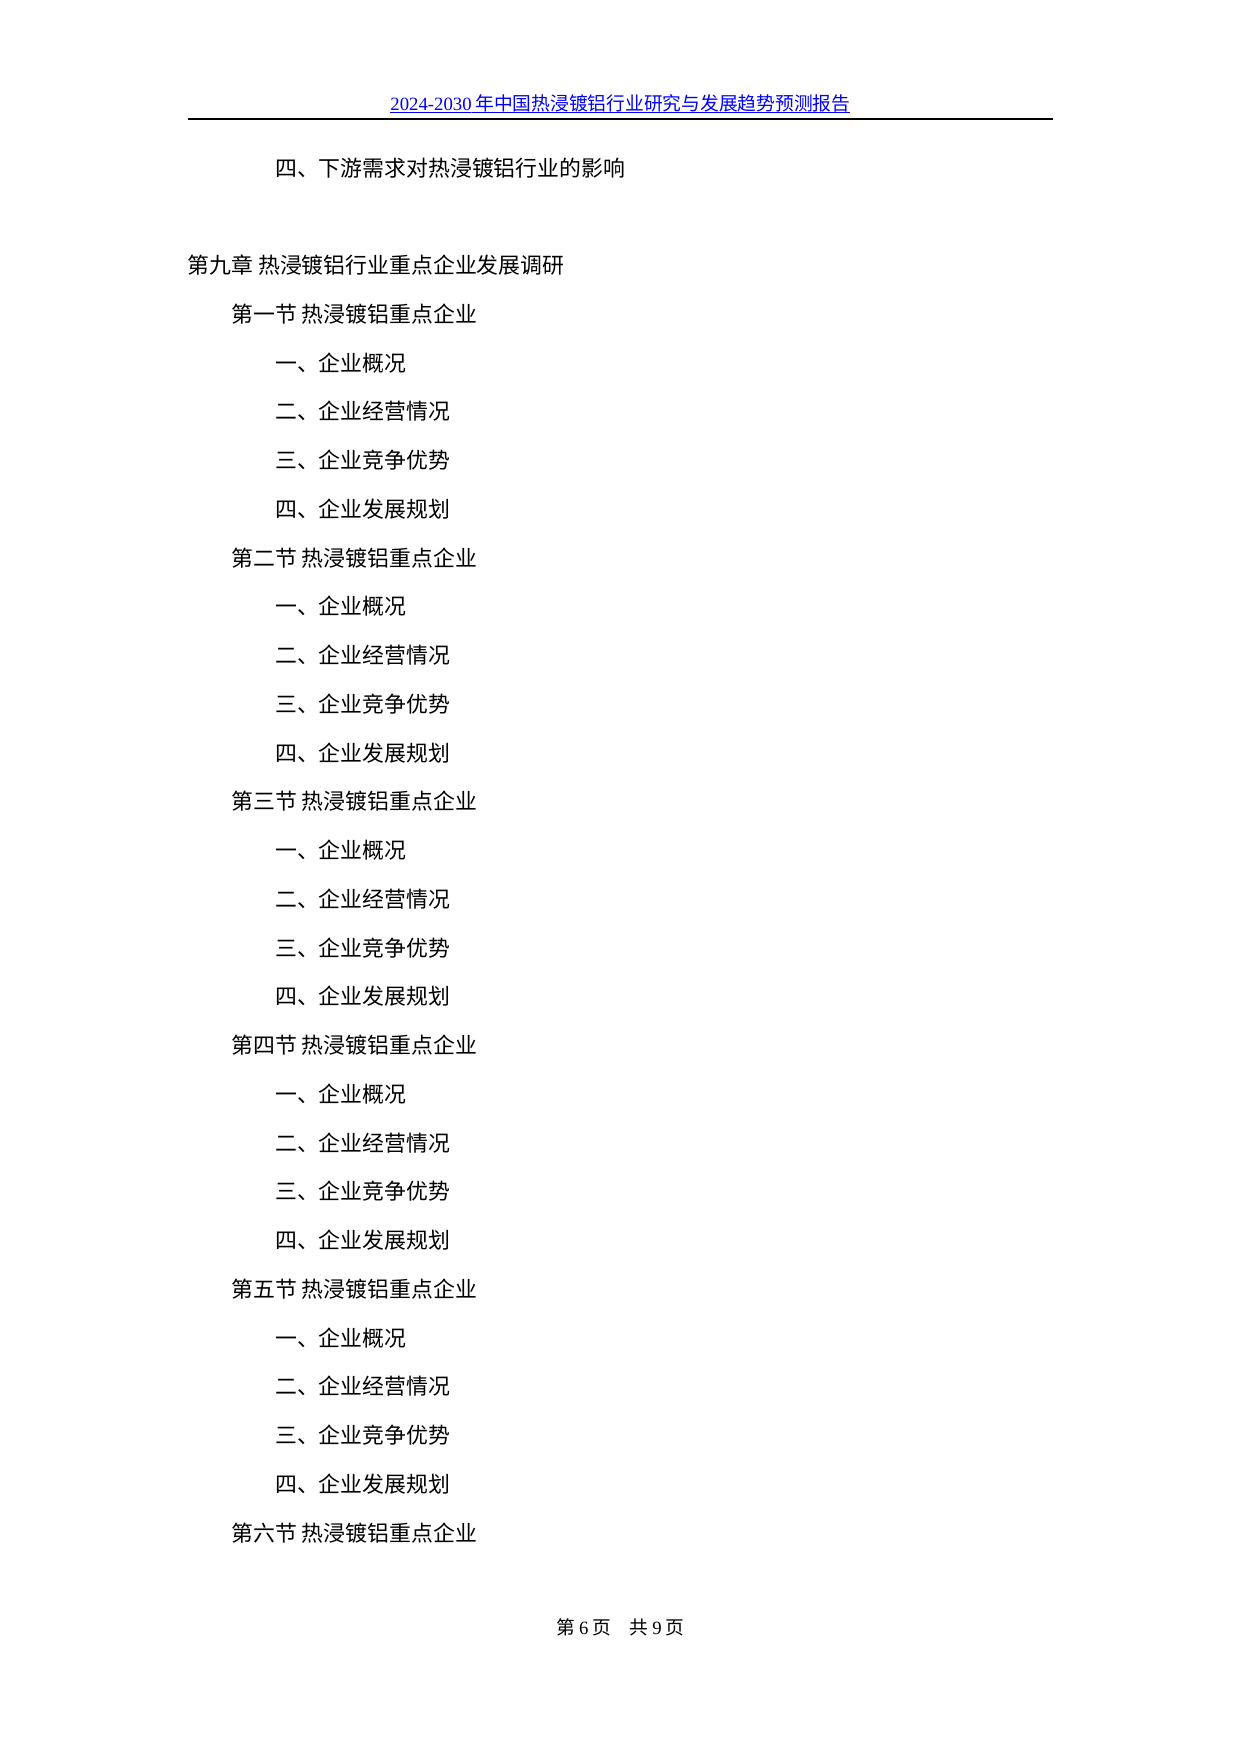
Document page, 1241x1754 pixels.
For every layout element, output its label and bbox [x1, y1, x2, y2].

text [187, 150, 1053, 1548]
